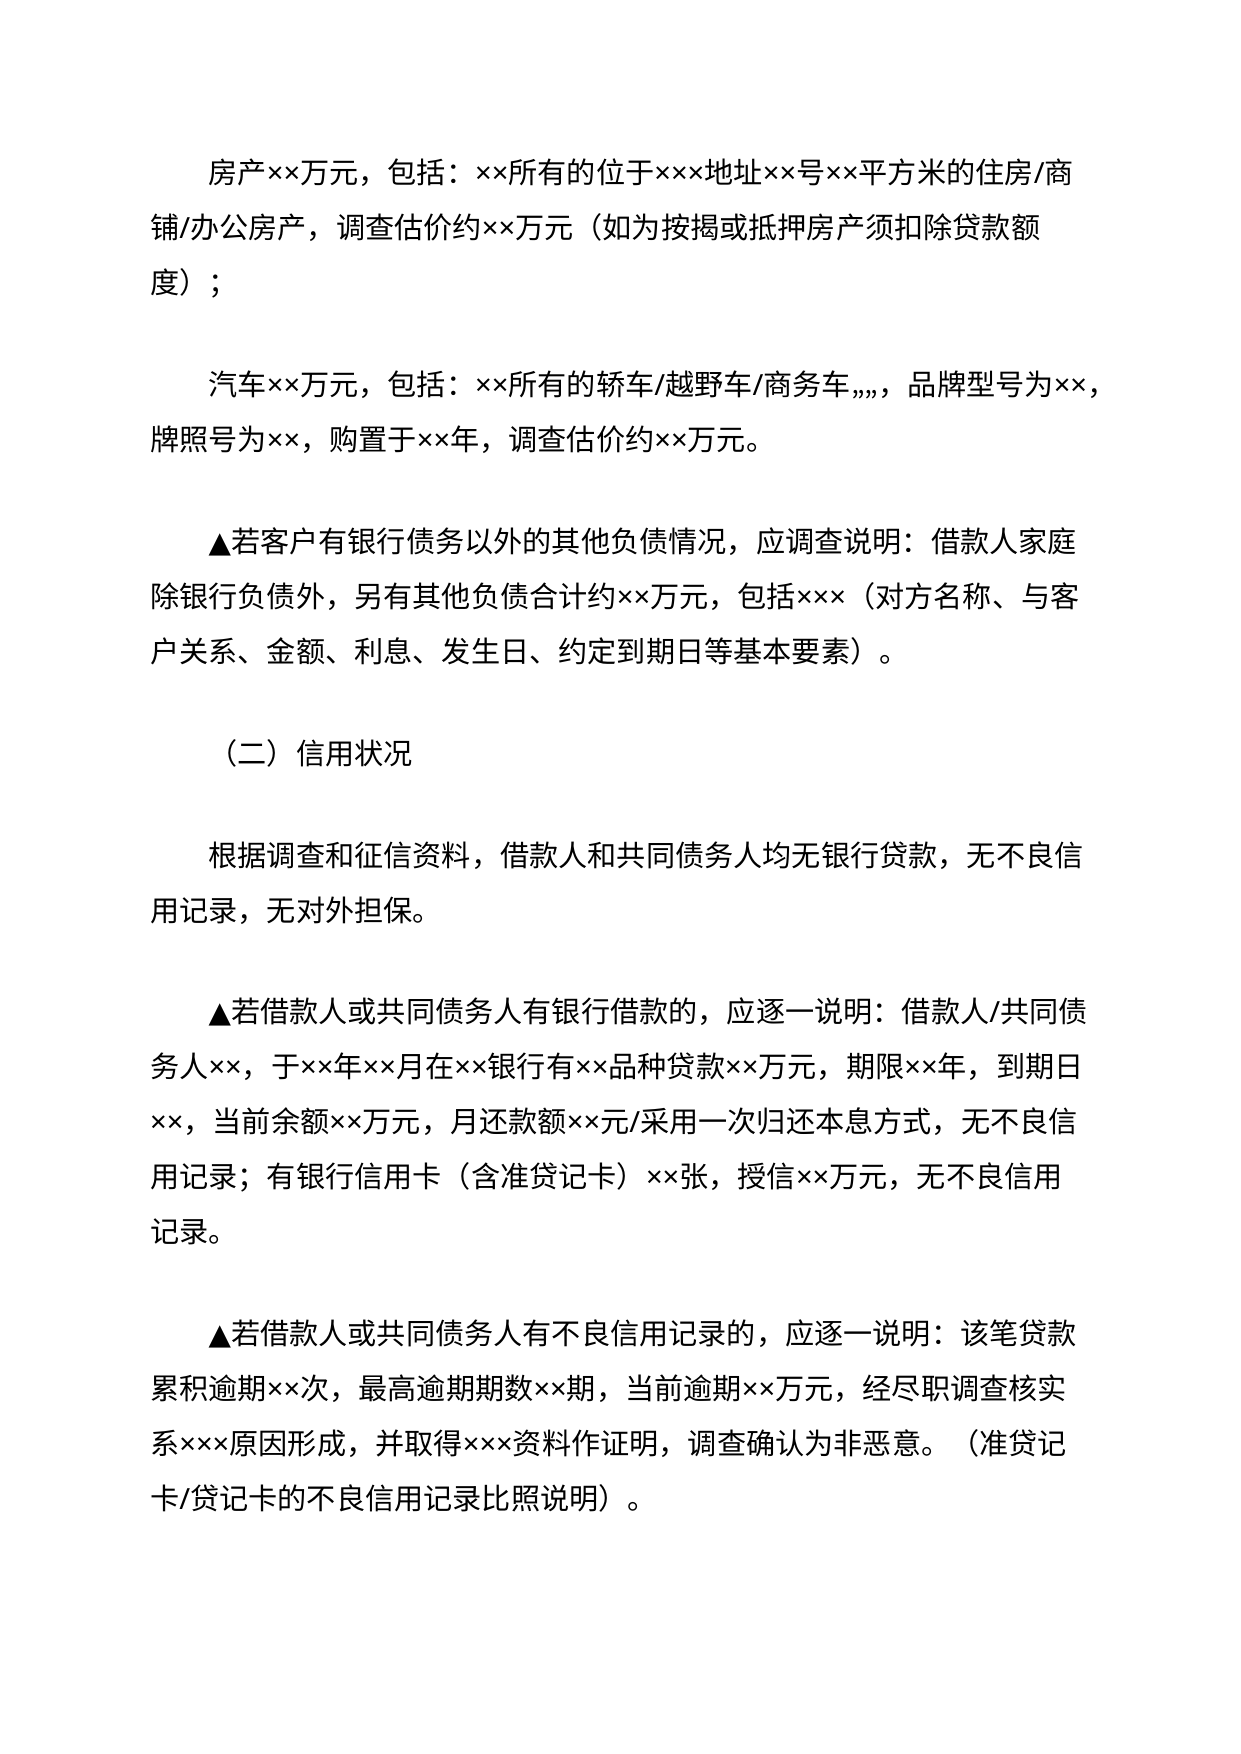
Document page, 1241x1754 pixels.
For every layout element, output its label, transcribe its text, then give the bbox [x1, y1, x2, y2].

text （二）信用状况 [150, 731, 1090, 773]
text ▲若客户有银行债务以外的其他负债情况，应调查说明：借款人家庭除银行负债外，另有其他负债合计约××万元，包括×××（对方名称、与客户关系、金额、利息、发生日、约定到期日等基本要素）。 [150, 519, 1090, 671]
text 根据调查和征信资料，借款人和共同债务人均无银行贷款，无不良信用记录，无对外担保。 [150, 832, 1090, 929]
text 房产××万元，包括：××所有的位于×××地址××号××平方米的住房/商铺/办公房产，调查估价约××万元（如为按揭或抵押房产须扣除贷款额度）； [150, 150, 1090, 302]
text 汽车××万元，包括：××所有的轿车/越野车/商务车„„，品牌型号为××，牌照号为××，购置于××年，调查估价约××万元。 [150, 362, 1090, 459]
text ▲若借款人或共同债务人有银行借款的，应逐一说明：借款人/共同债务人××，于××年××月在××银行有××品种贷款××万元，期限××年，到期日××，当前余额××万元，月还款额××元/采用一次归还本息方式，无不良信用记录；有银行信用卡（含准贷记卡）××张，授信××万元，无不良信用记录。 [150, 989, 1090, 1251]
text ▲若借款人或共同债务人有不良信用记录的，应逐一说明：该笔贷款累积逾期××次，最高逾期期数××期，当前逾期××万元，经尽职调查核实系×××原因形成，并取得×××资料作证明，调查确认为非恶意。（准贷记卡/贷记卡的不良信用记录比照说明）。 [150, 1311, 1090, 1518]
